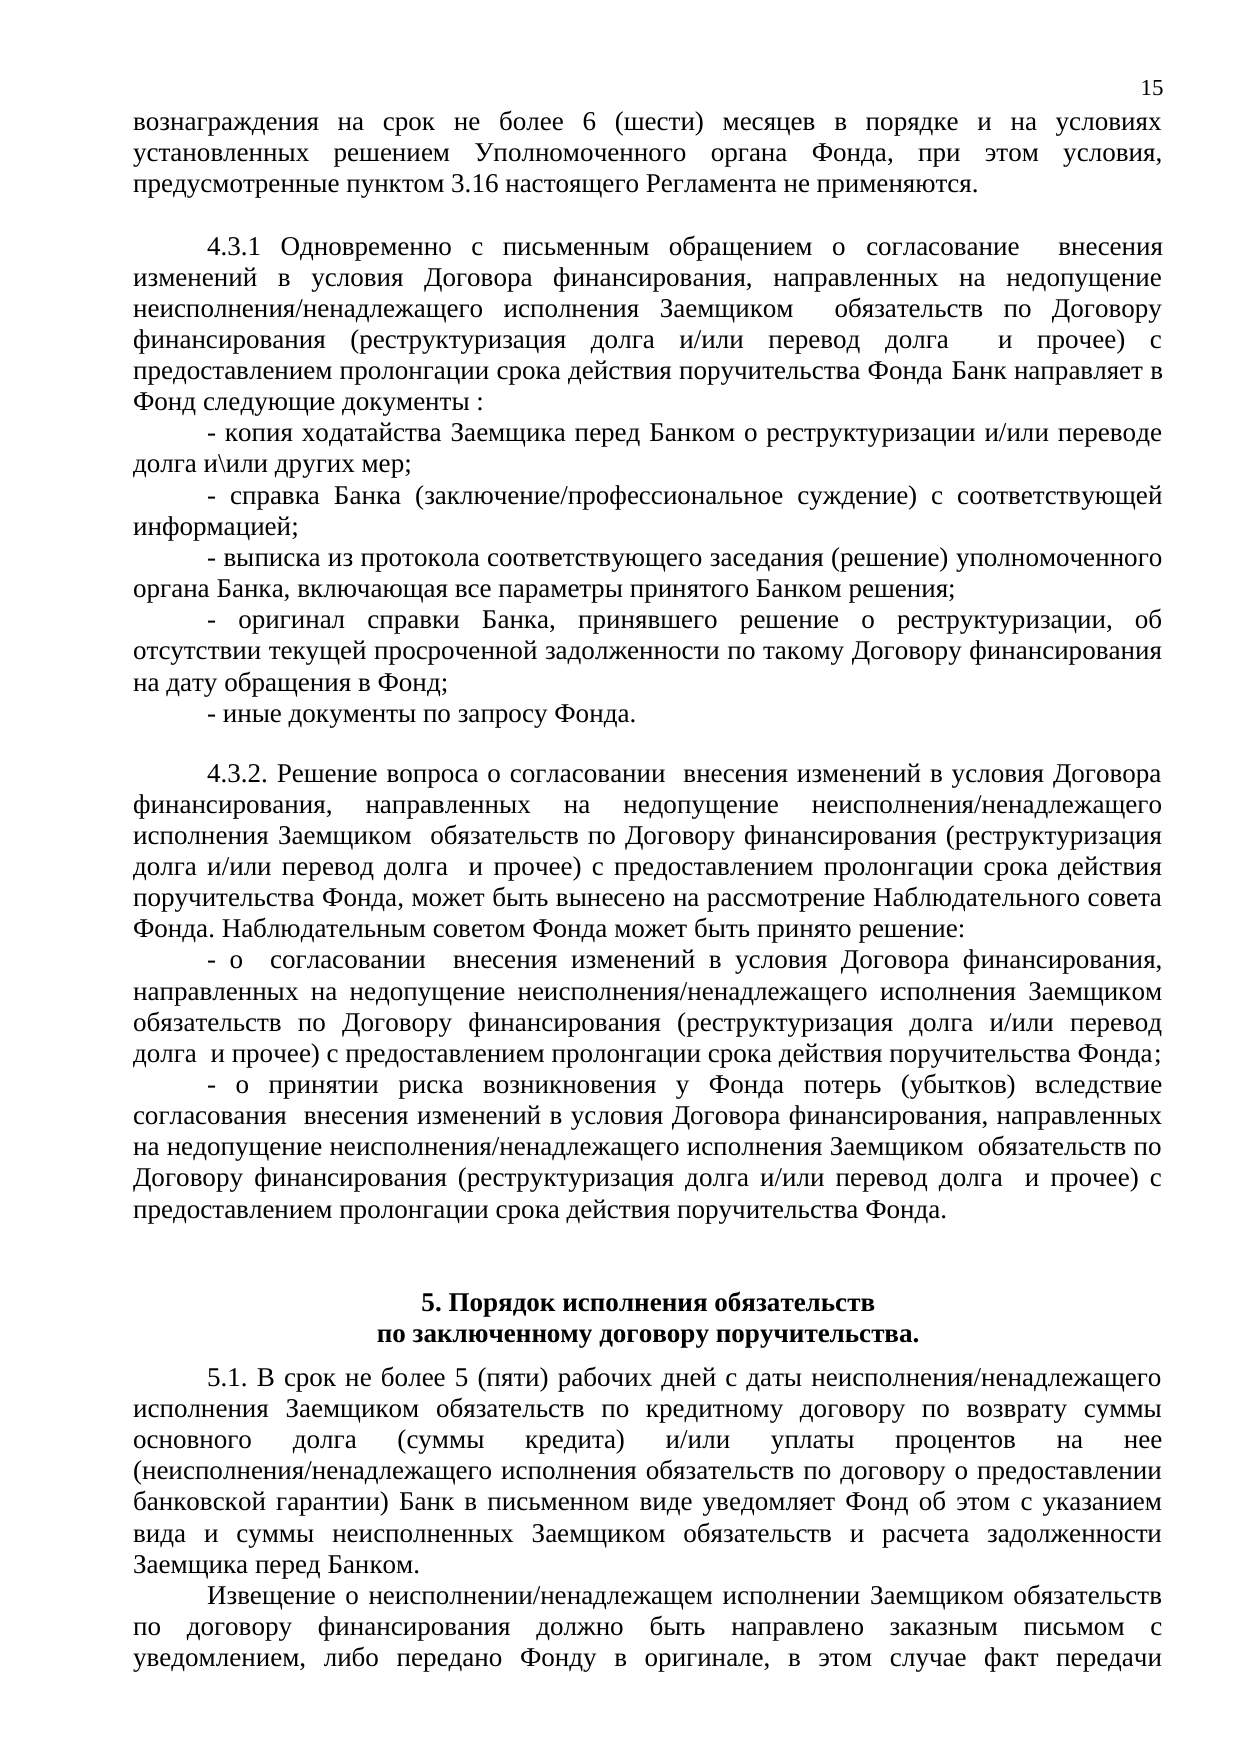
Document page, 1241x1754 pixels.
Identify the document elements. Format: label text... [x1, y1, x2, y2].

text по заключенному договору поручительства. [133, 1317, 1163, 1348]
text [133, 105, 1163, 198]
text - оригинал справки Банка, принявшего решение о реструктуризации, об отсутствии текущей просроченной задолженности по такому Договору финансирования на дату обращения в Фонд; [133, 603, 1163, 697]
text - справка Банка (заключение/профессиональное суждение) с соответствующей информацией; [133, 479, 1163, 541]
text 5.1. В срок не более 5 (пяти) рабочих дней с даты неисполнения/ненадлежащего исполнения Заемщиком обязательств по кредитному договору по возврату суммы основного долга (суммы кредита) и/или уплаты процентов на нее (неисполнения/ненадлежащего исполнения обязательств по договору о предоставлении банковской гарантии) Банк в письменном виде уведомляет Фонд об этом с указанием вида и суммы неисполненных Заемщиком обязательств и расчета задолженности Заемщика перед Банком. [133, 1361, 1163, 1579]
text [133, 1579, 1163, 1672]
text - о принятии риска возникновения у Фонда потерь (убытков) вследствие согласования внесения изменений в условия Договора финансирования, направленных на недопущение неисполнения/ненадлежащего исполнения Заемщиком обязательств по Договору финансирования (реструктуризация долга и/или перевод долга и прочее) с предоставлением пролонгации срока действия поручительства Фонда. [133, 1068, 1163, 1224]
text 4.3.1 Одновременно с письменным обращением о согласование внесения изменений в условия Договора финансирования, направленных на недопущение неисполнения/ненадлежащего исполнения Заемщиком обязательств по Договору финансирования (реструктуризация долга и/или перевод долга и прочее) с предоставлением пролонгации срока действия поручительства Фонда Банк направляет в Фонд следующие документы : [133, 229, 1163, 416]
text - выписка из протокола соответствующего заседания (решение) уполномоченного органа Банка, включающая все параметры принятого Банком решения; [133, 541, 1163, 603]
text 5. Порядок исполнения обязательств [133, 1286, 1163, 1317]
text 4.3.2. Решение вопроса о согласовании внесения изменений в условия Договора финансирования, направленных на недопущение неисполнения/ненадлежащего исполнения Заемщиком обязательств по Договору финансирования (реструктуризация долга и/или перевод долга и прочее) с предоставлением пролонгации срока действия поручительства Фонда, может быть вынесено на рассмотрение Наблюдательного совета Фонда. Наблюдательным советом Фонда может быть принято решение: [133, 757, 1163, 943]
text - о согласовании внесения изменений в условия Договора финансирования, направленных на недопущение неисполнения/ненадлежащего исполнения Заемщиком обязательств по Договору финансирования (реструктуризация долга и/или перевод долга и прочее) с предоставлением пролонгации срока действия поручительства Фонда; [133, 943, 1163, 1068]
text - иные документы по запросу Фонда. [133, 697, 1163, 728]
text - копия ходатайства Заемщика перед Банком о реструктуризации и/или переводе долга и\или других мер; [133, 416, 1163, 479]
